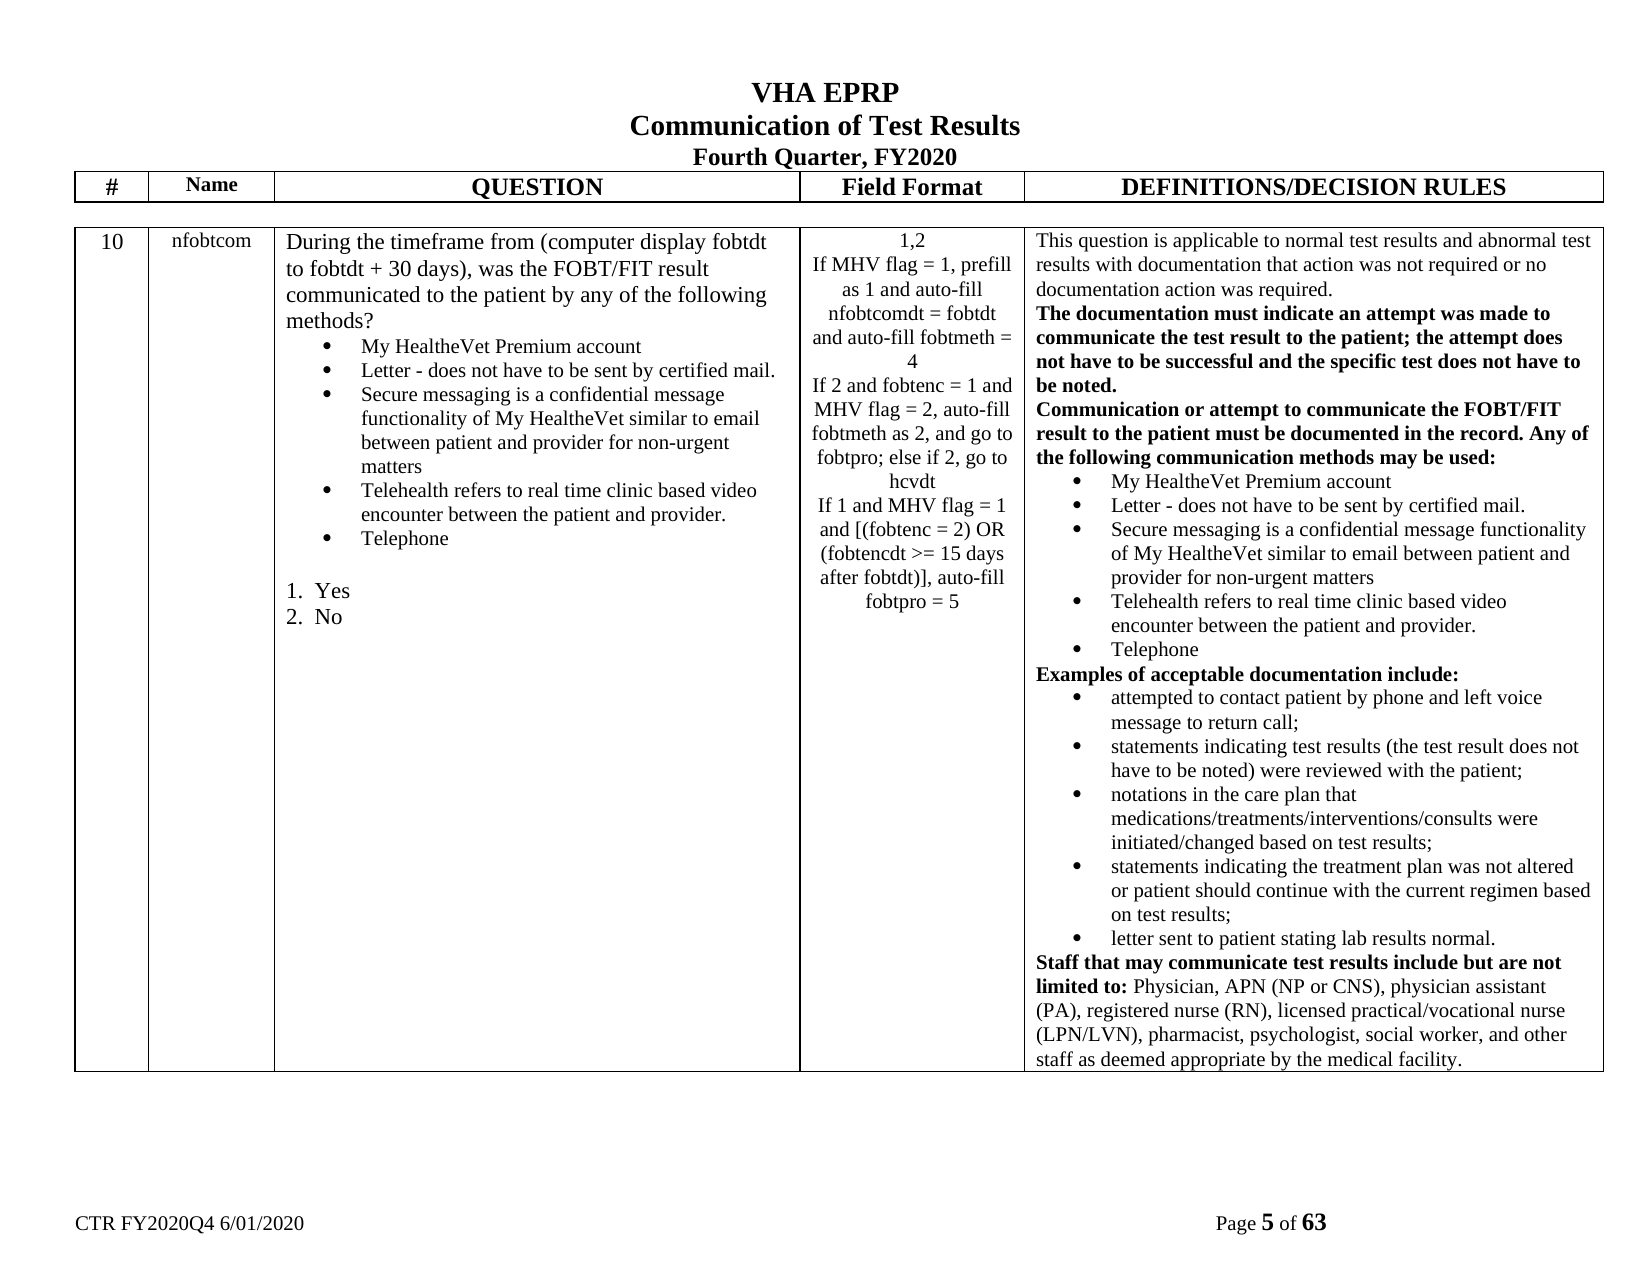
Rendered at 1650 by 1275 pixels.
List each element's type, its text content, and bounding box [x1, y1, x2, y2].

table_cell nfobtcom [149, 228, 274, 1071]
table_cell 1,2 If MHV flag = 1, prefill as 1 and auto-fill nfobtcomdt = fobtdt and auto-fill fobtmeth = 4 If 2 and fobtenc = 1 and MHV flag = 2, auto-fill fobtmeth as 2, and go to fobtpro; else if 2, go to hcvdt If 1 and MHV flag = 1 and [(fobtenc = 2) OR (fobtencdt >= 15 days after fobtdt)], auto-fill fobtpro = 5 [801, 228, 1024, 1071]
table_cell 10 [76, 228, 148, 1071]
table_cell During the timeframe from (computer display fobtdt to fobtdt + 30 days), was the FOBT/FIT result communicated to the patient by any of the following methods? My HealtheVet Premium account Letter - does not have to be sent by certified mail. Secure messaging is a confidential message functionality of My HealtheVet similar to email between patient and provider for non-urgent matters Telehealth refers to real time clinic based video encounter between the patient and provider. Telephone 1. Yes 2. No [275, 228, 799, 1071]
table_cell This question is applicable to normal test results and abnormal test results with documentation that action was not required or no documentation action was required. The documentation must indicate an attempt was made to communicate the test result to the patient; the attempt does not have to be successful and the specific test does not have to be noted. Communication or attempt to communicate the FOBT/FIT result to the patient must be documented in the record. Any of the following communication methods may be used: My HealtheVet Premium account Letter - does not have to be sent by certified mail. Secure messaging is a confidential message functionality of My HealtheVet similar to email between patient and provider for non-urgent matters Telehealth refers to real time clinic based video encounter between the patient and provider. Telephone Examples of acceptable documentation include: attempted to contact patient by phone and left voice message to return call; statements indicating test results (the test result does not have to be noted) were reviewed with the patient; notations in the care plan that medications/treatments/interventions/consults were initiated/changed based on test results; statements indicating the treatment plan was not altered or patient should continue with the current regimen based on test results; letter sent to patient stating lab results normal. Staff that may communicate test results include but are not limited to: Physician, APN (NP or CNS), physician assistant (PA), registered nurse (RN), licensed practical/vocational nurse (LPN/LVN), pharmacist, psychologist, social worker, and other staff as deemed appropriate by the medical facility. [1025, 228, 1603, 1071]
